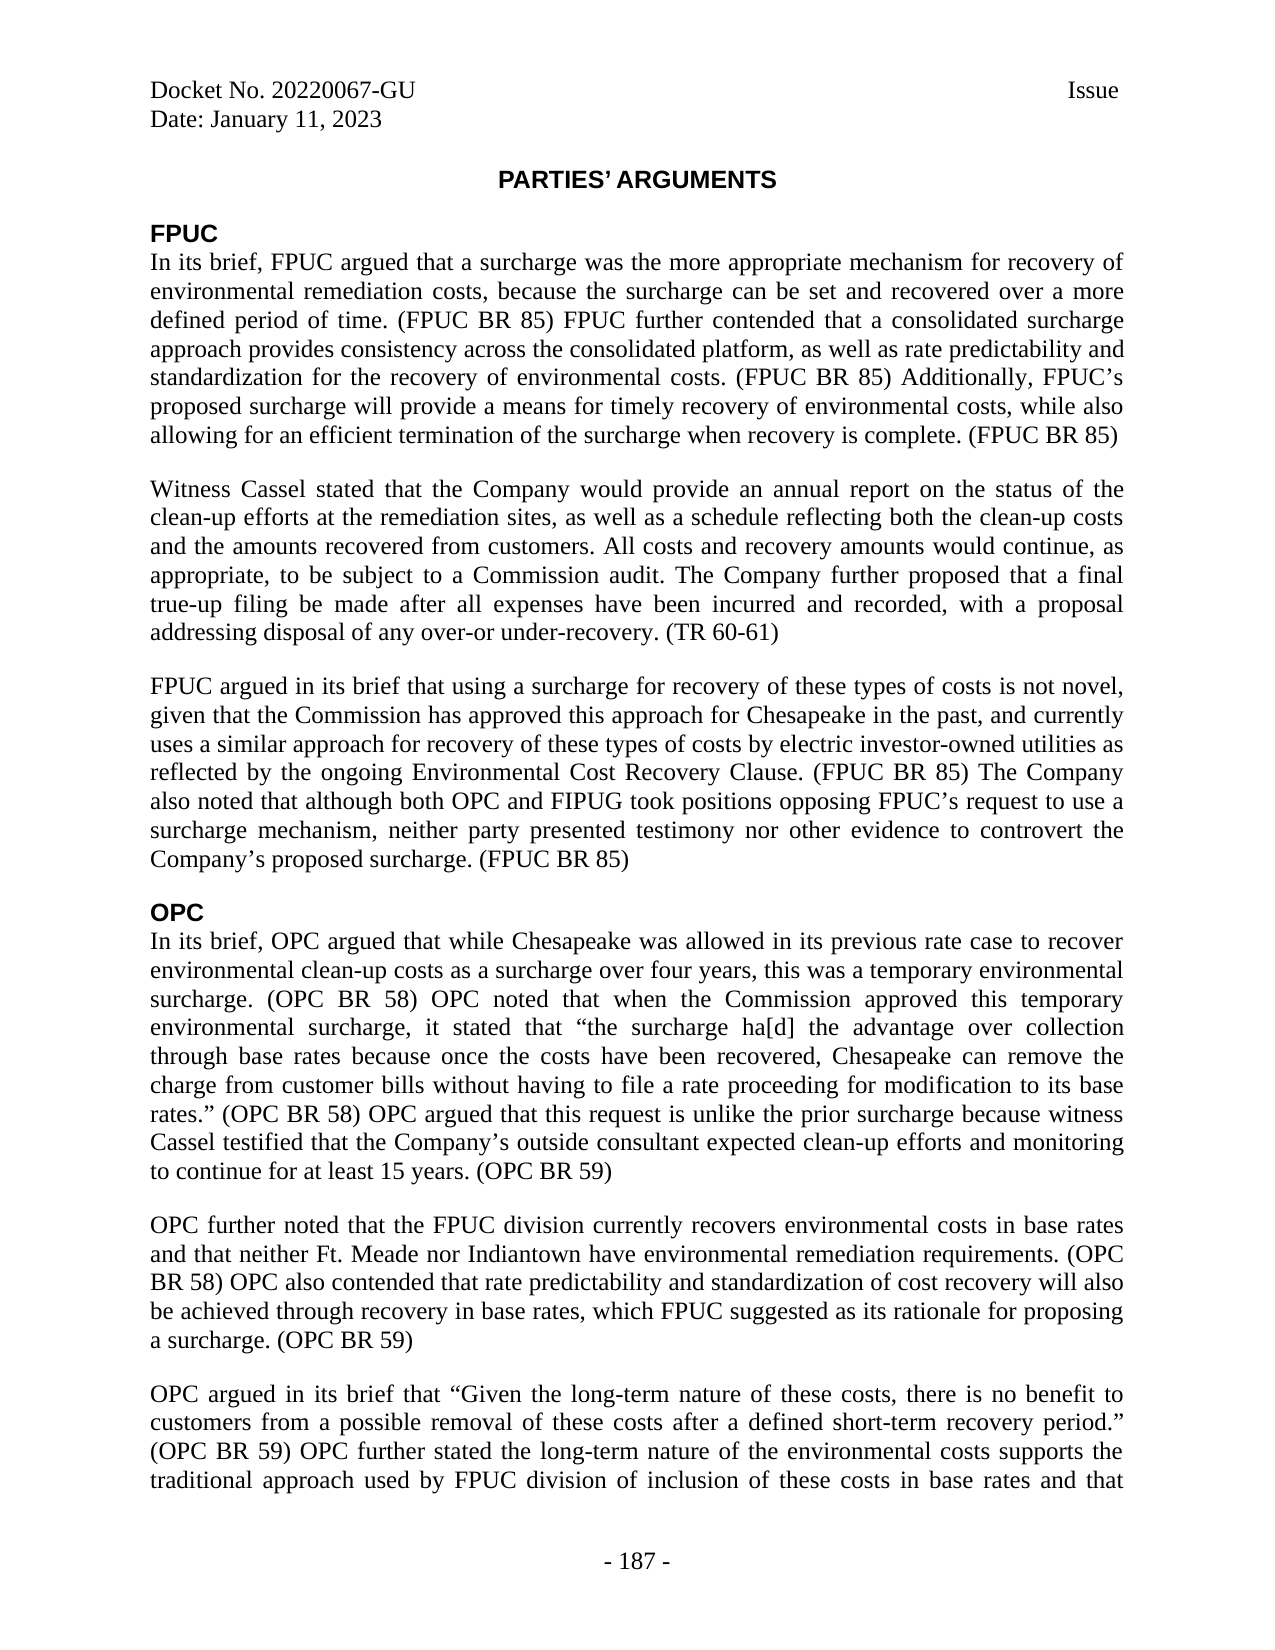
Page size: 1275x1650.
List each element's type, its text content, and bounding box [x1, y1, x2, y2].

text Witness Cassel stated that the Company would provide an annual report on the status of the clean-up efforts at the remediation sites, as well as a schedule reflecting both the clean-up costs and the amounts recovered from customers. All costs and recovery amounts would continue, as appropriate, to be subject to a Commission audit. The Company further proposed that a final true-up filing be made after all expenses have been incurred and recorded, with a proposal addressing disposal of any over-or under-recovery. (TR 60-61) [150, 474, 1125, 646]
text OPC further noted that the FPUC division currently recovers environmental costs in base rates and that neither Ft. Meade nor Indiantown have environmental remediation requirements. (OPC BR 58) OPC also contended that rate predictability and standardization of cost recovery will also be achieved through recovery in base rates, which FPUC suggested as its rationale for proposing a surcharge. (OPC BR 59) [150, 1210, 1125, 1354]
text In its brief, FPUC argued that a surcharge was the more appropriate mechanism for recovery of environmental remediation costs, because the surcharge can be set and recovered over a more defined period of time. (FPUC BR 85) FPUC further contended that a consolidated surcharge approach provides consistency across the consolidated platform, as well as rate predictability and standardization for the recovery of environmental costs. (FPUC BR 85) Additionally, FPUC’s proposed surcharge will provide a means for timely recovery of environmental costs, while also allowing for an efficient termination of the surcharge when recovery is complete. (FPUC BR 85) [150, 247, 1125, 449]
subtitle OPC [150, 897, 1125, 926]
subtitle PARTIES’ ARGUMENTS [150, 165, 1125, 194]
subtitle FPUC [150, 219, 1125, 247]
text In its brief, OPC argued that while Chesapeake was allowed in its previous rate case to recover environmental clean-up costs as a surcharge over four years, this was a temporary environmental surcharge. (OPC BR 58) OPC noted that when the Commission approved this temporary environmental surcharge, it stated that “the surcharge ha[d] the advantage over collection through base rates because once the costs have been recovered, Chesapeake can remove the charge from customer bills without having to file a rate proceeding for modification to its base rates.” (OPC BR 58) OPC argued that this request is unlike the prior surcharge because witness Cassel testified that the Company’s outside consultant expected clean-up efforts and monitoring to continue for at least 15 years. (OPC BR 59) [150, 926, 1125, 1185]
text FPUC argued in its brief that using a surcharge for recovery of these types of costs is not novel, given that the Commission has approved this approach for Chesapeake in the past, and currently uses a similar approach for recovery of these types of costs by electric investor-owned utilities as reflected by the ongoing Environmental Cost Recovery Clause. (FPUC BR 85) The Company also noted that although both OPC and FIPUG took positions opposing FPUC’s request to use a surcharge mechanism, neither party presented testimony nor other evidence to controvert the Company’s proposed surcharge. (FPUC BR 85) [150, 671, 1125, 872]
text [150, 1379, 1125, 1494]
